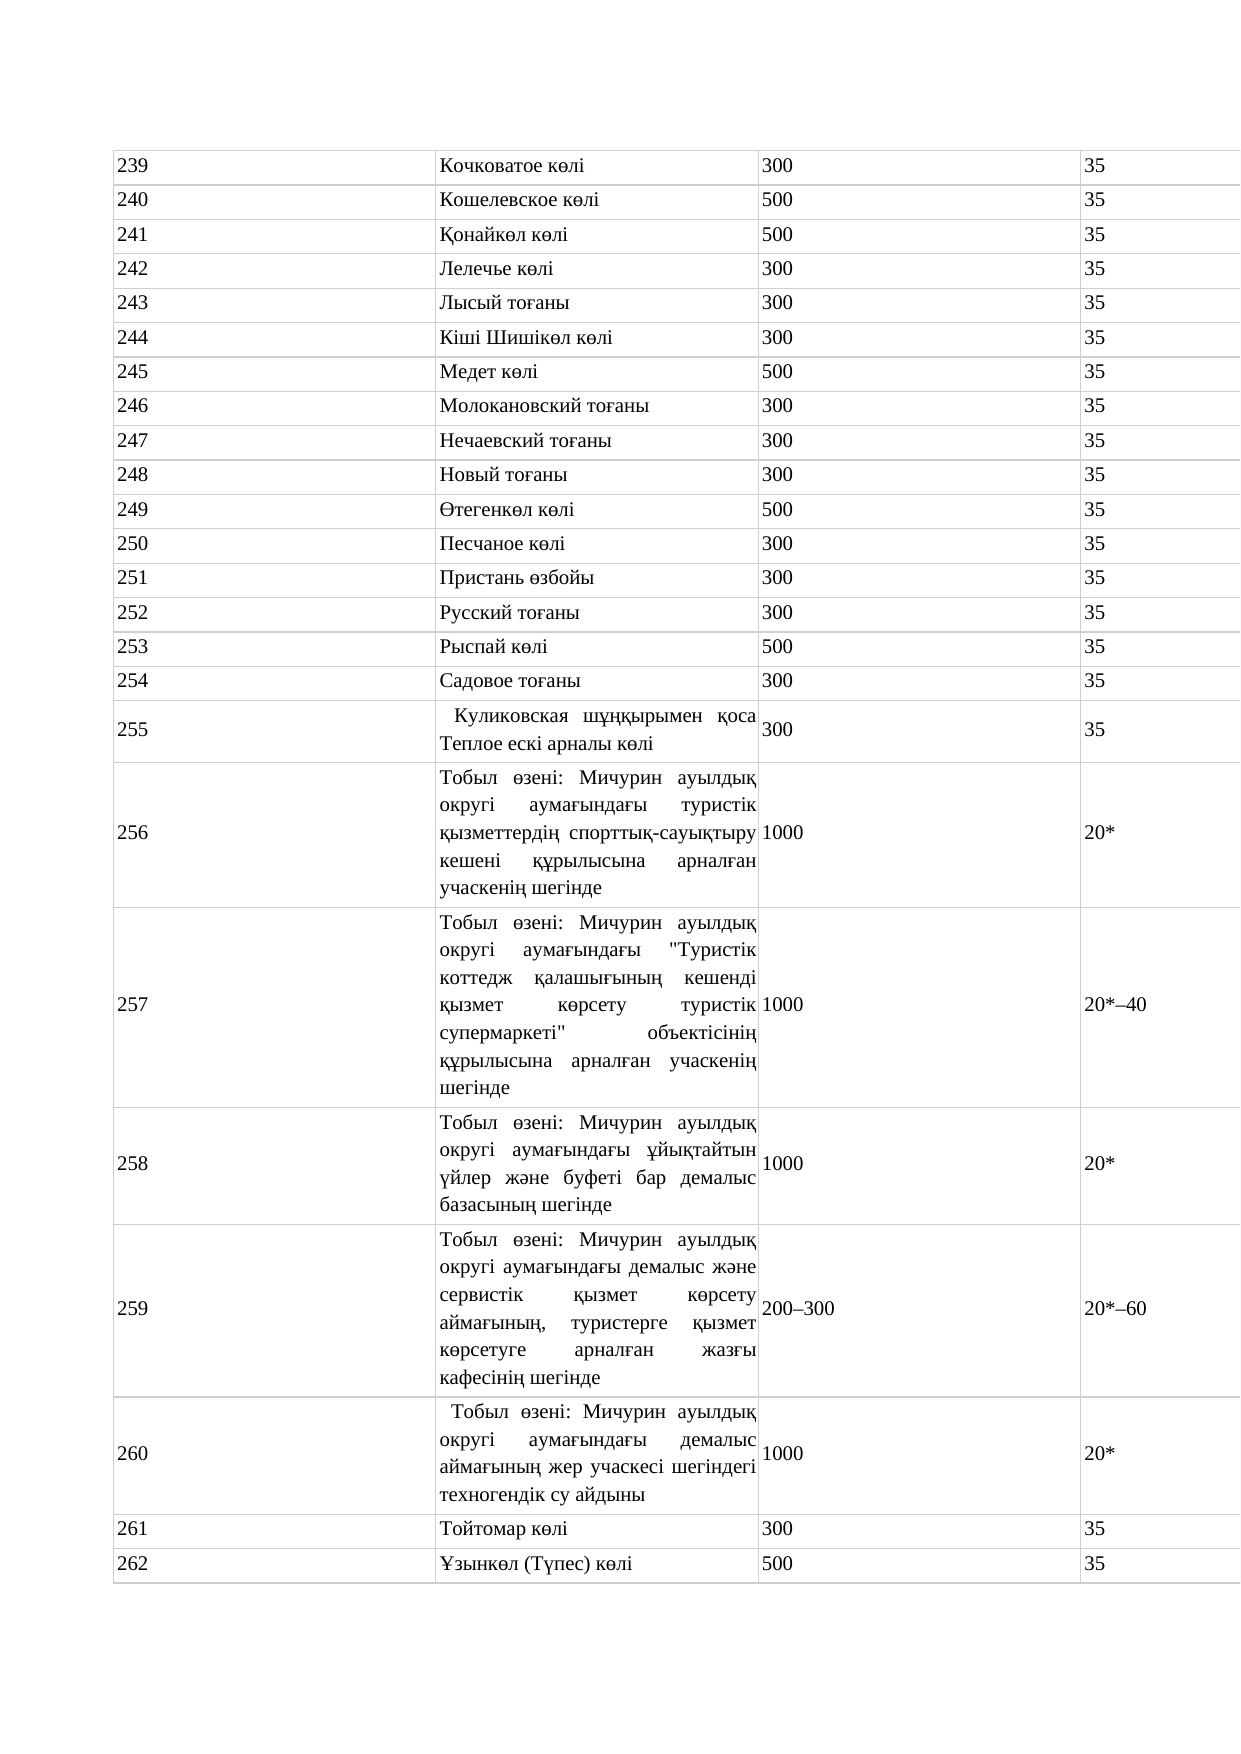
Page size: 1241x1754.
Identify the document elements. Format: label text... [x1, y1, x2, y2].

table_cell Ұзынкөл (Түпес) көлі [436, 1549, 758, 1582]
table_cell 242 [114, 254, 435, 287]
table_cell 35 [1081, 1515, 1240, 1548]
table_cell Кошелевское көлі [436, 186, 758, 219]
table_cell 500 [759, 220, 1080, 253]
table_cell 500 [759, 1549, 1080, 1582]
table_cell 262 [114, 1549, 435, 1582]
table_cell Пристань өзбойы [436, 564, 758, 597]
table_cell 300 [759, 254, 1080, 287]
table_cell 35 [1081, 564, 1240, 597]
table_cell 244 [114, 323, 435, 356]
table_cell Кіші Шишікөл көлі [436, 323, 758, 356]
table_cell 300 [759, 667, 1080, 700]
table_cell Нечаевский тоғаны [436, 426, 758, 459]
table_cell 245 [114, 358, 435, 391]
table_cell 35 [1081, 701, 1240, 762]
table_cell 20*–60 [1081, 1225, 1240, 1396]
table_cell 300 [759, 289, 1080, 322]
table_cell 260 [114, 1398, 435, 1513]
table_cell 239 [114, 151, 435, 184]
table_cell 253 [114, 633, 435, 666]
table_cell 35 [1081, 529, 1240, 562]
table_cell 251 [114, 564, 435, 597]
table_cell 500 [759, 633, 1080, 666]
table_cell 300 [759, 392, 1080, 425]
table_cell Тойтомар көлі [436, 1515, 758, 1548]
table_cell 20* [1081, 763, 1240, 907]
table_cell 249 [114, 495, 435, 528]
table_cell Кочковатое көлі [436, 151, 758, 184]
table_cell 252 [114, 598, 435, 631]
table_cell 35 [1081, 289, 1240, 322]
table_cell 35 [1081, 667, 1240, 700]
table_cell 300 [759, 323, 1080, 356]
table_cell 300 [759, 564, 1080, 597]
table_cell 241 [114, 220, 435, 253]
table_cell 258 [114, 1108, 435, 1224]
table_cell 300 [759, 151, 1080, 184]
table_cell 246 [114, 392, 435, 425]
table_cell Тобыл өзені: Мичурин ауылдық округі аумағындағы "Туристік коттедж қалашығының кешенді қызмет көрсету туристік супермаркеті" объектісінің құрылысына арналған учаскенің шегінде [436, 908, 758, 1107]
table_cell 35 [1081, 598, 1240, 631]
table_cell 259 [114, 1225, 435, 1396]
table_cell Рыспай көлі [436, 633, 758, 666]
table_cell 250 [114, 529, 435, 562]
table_cell 35 [1081, 358, 1240, 391]
table_cell 243 [114, 289, 435, 322]
table_cell 35 [1081, 220, 1240, 253]
table_cell 500 [759, 186, 1080, 219]
table_cell 261 [114, 1515, 435, 1548]
table_cell Песчаное көлі [436, 529, 758, 562]
table_cell 300 [759, 461, 1080, 494]
table_cell 35 [1081, 1549, 1240, 1582]
table_cell Тобыл өзені: Мичурин ауылдық округі аумағындағы ұйықтайтын үйлер және буфеті бар демалыс базасының шегінде [436, 1108, 758, 1224]
table_cell Тобыл өзені: Мичурин ауылдық округі аумағындағы демалыс және сервистiк қызмет көрсету аймағының, туристерге қызмет көрсетуге арналған жазғы кафесінің шегінде [436, 1225, 758, 1396]
table_cell 300 [759, 1515, 1080, 1548]
table_cell 254 [114, 667, 435, 700]
table_cell 240 [114, 186, 435, 219]
table_cell 35 [1081, 186, 1240, 219]
table_cell 35 [1081, 426, 1240, 459]
table_cell 20*–40 [1081, 908, 1240, 1107]
table_cell 247 [114, 426, 435, 459]
table_cell 35 [1081, 633, 1240, 666]
table_cell 200–300 [759, 1225, 1080, 1396]
table_cell 35 [1081, 461, 1240, 494]
table_cell 1000 [759, 1108, 1080, 1224]
table_cell Садовое тоғаны [436, 667, 758, 700]
table_cell 500 [759, 495, 1080, 528]
table_cell 1000 [759, 908, 1080, 1107]
table_cell Лелечье көлі [436, 254, 758, 287]
table_cell 500 [759, 358, 1080, 391]
table_cell 35 [1081, 254, 1240, 287]
table_cell 35 [1081, 151, 1240, 184]
table_cell 300 [759, 598, 1080, 631]
table_cell Медет көлі [436, 358, 758, 391]
table_cell 35 [1081, 392, 1240, 425]
table_cell Тобыл өзені: Мичурин ауылдық округі аумағындағы туристік қызметтердің спорттық-сауықтыру кешені құрылысына арналған учаскенің шегінде [436, 763, 758, 907]
table_cell 20* [1081, 1398, 1240, 1513]
table_cell 35 [1081, 323, 1240, 356]
table_cell Русский тоғаны [436, 598, 758, 631]
table_cell 255 [114, 701, 435, 762]
table_cell Новый тоғаны [436, 461, 758, 494]
table_cell Өтегенкөл көлі [436, 495, 758, 528]
table_cell 300 [759, 701, 1080, 762]
table_cell 248 [114, 461, 435, 494]
table_cell 300 [759, 529, 1080, 562]
table_cell 257 [114, 908, 435, 1107]
table_cell 256 [114, 763, 435, 907]
table_cell 35 [1081, 495, 1240, 528]
table_cell 1000 [759, 763, 1080, 907]
table_cell Куликовская шұңқырымен қоса Теплое ескі арналы көлі [436, 701, 758, 762]
table_cell 20* [1081, 1108, 1240, 1224]
table_cell 1000 [759, 1398, 1080, 1513]
table_cell Лысый тоғаны [436, 289, 758, 322]
table_cell Қонайкөл көлі [436, 220, 758, 253]
table_cell Тобыл өзені: Мичурин ауылдық округі аумағындағы демалыс аймағының жер учаскесі шегіндегі техногендік су айдыны [436, 1398, 758, 1513]
table_cell 300 [759, 426, 1080, 459]
table_cell Молокановский тоғаны [436, 392, 758, 425]
